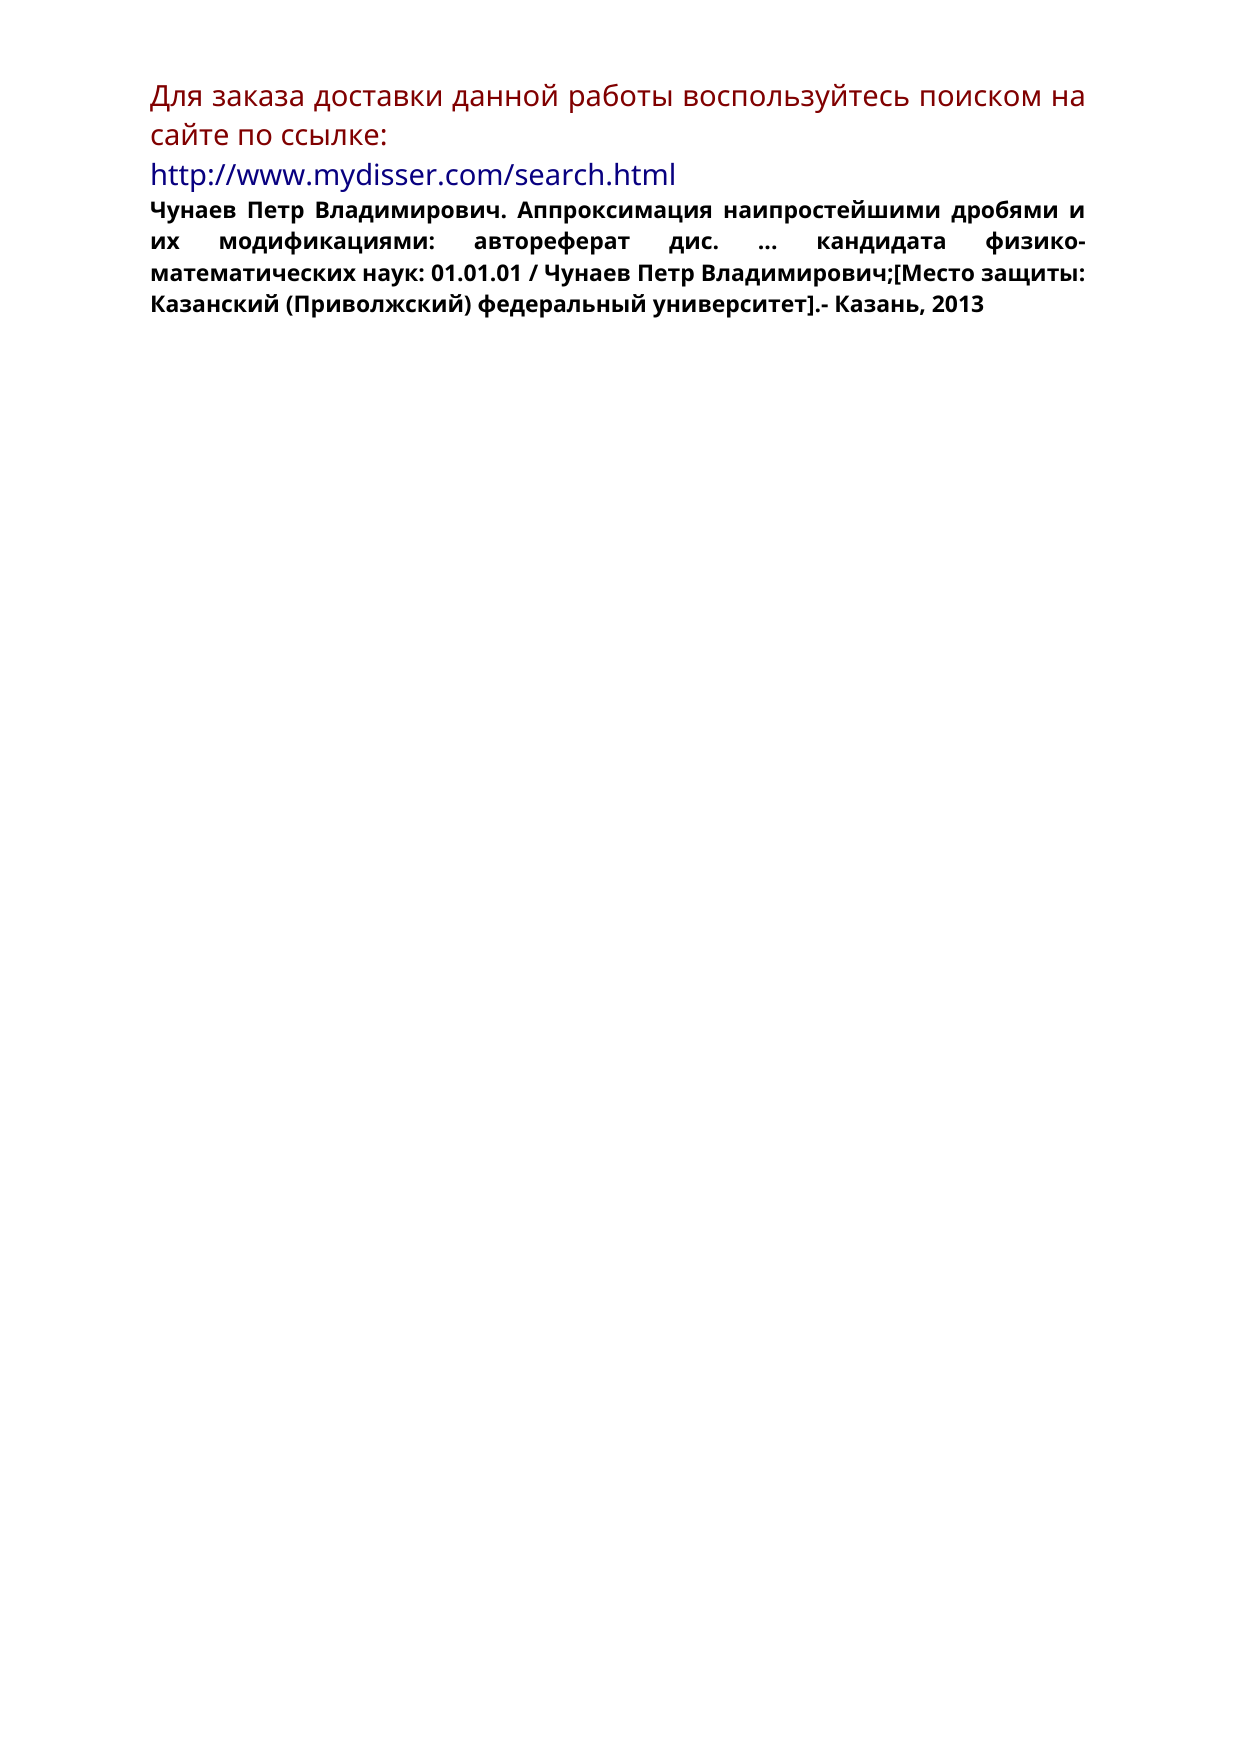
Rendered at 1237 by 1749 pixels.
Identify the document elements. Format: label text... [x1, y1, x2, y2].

text Чунаев Петр Владимирович. Аппроксимация наипростейшими дробями и их модификациями: автореферат дис. ... кандидата физико-математических наук: 01.01.01 / Чунаев Петр Владимирович;[Место защиты: Казанский (Приволжский) федеральный университет].- Казань, 2013 [150, 194, 1086, 319]
